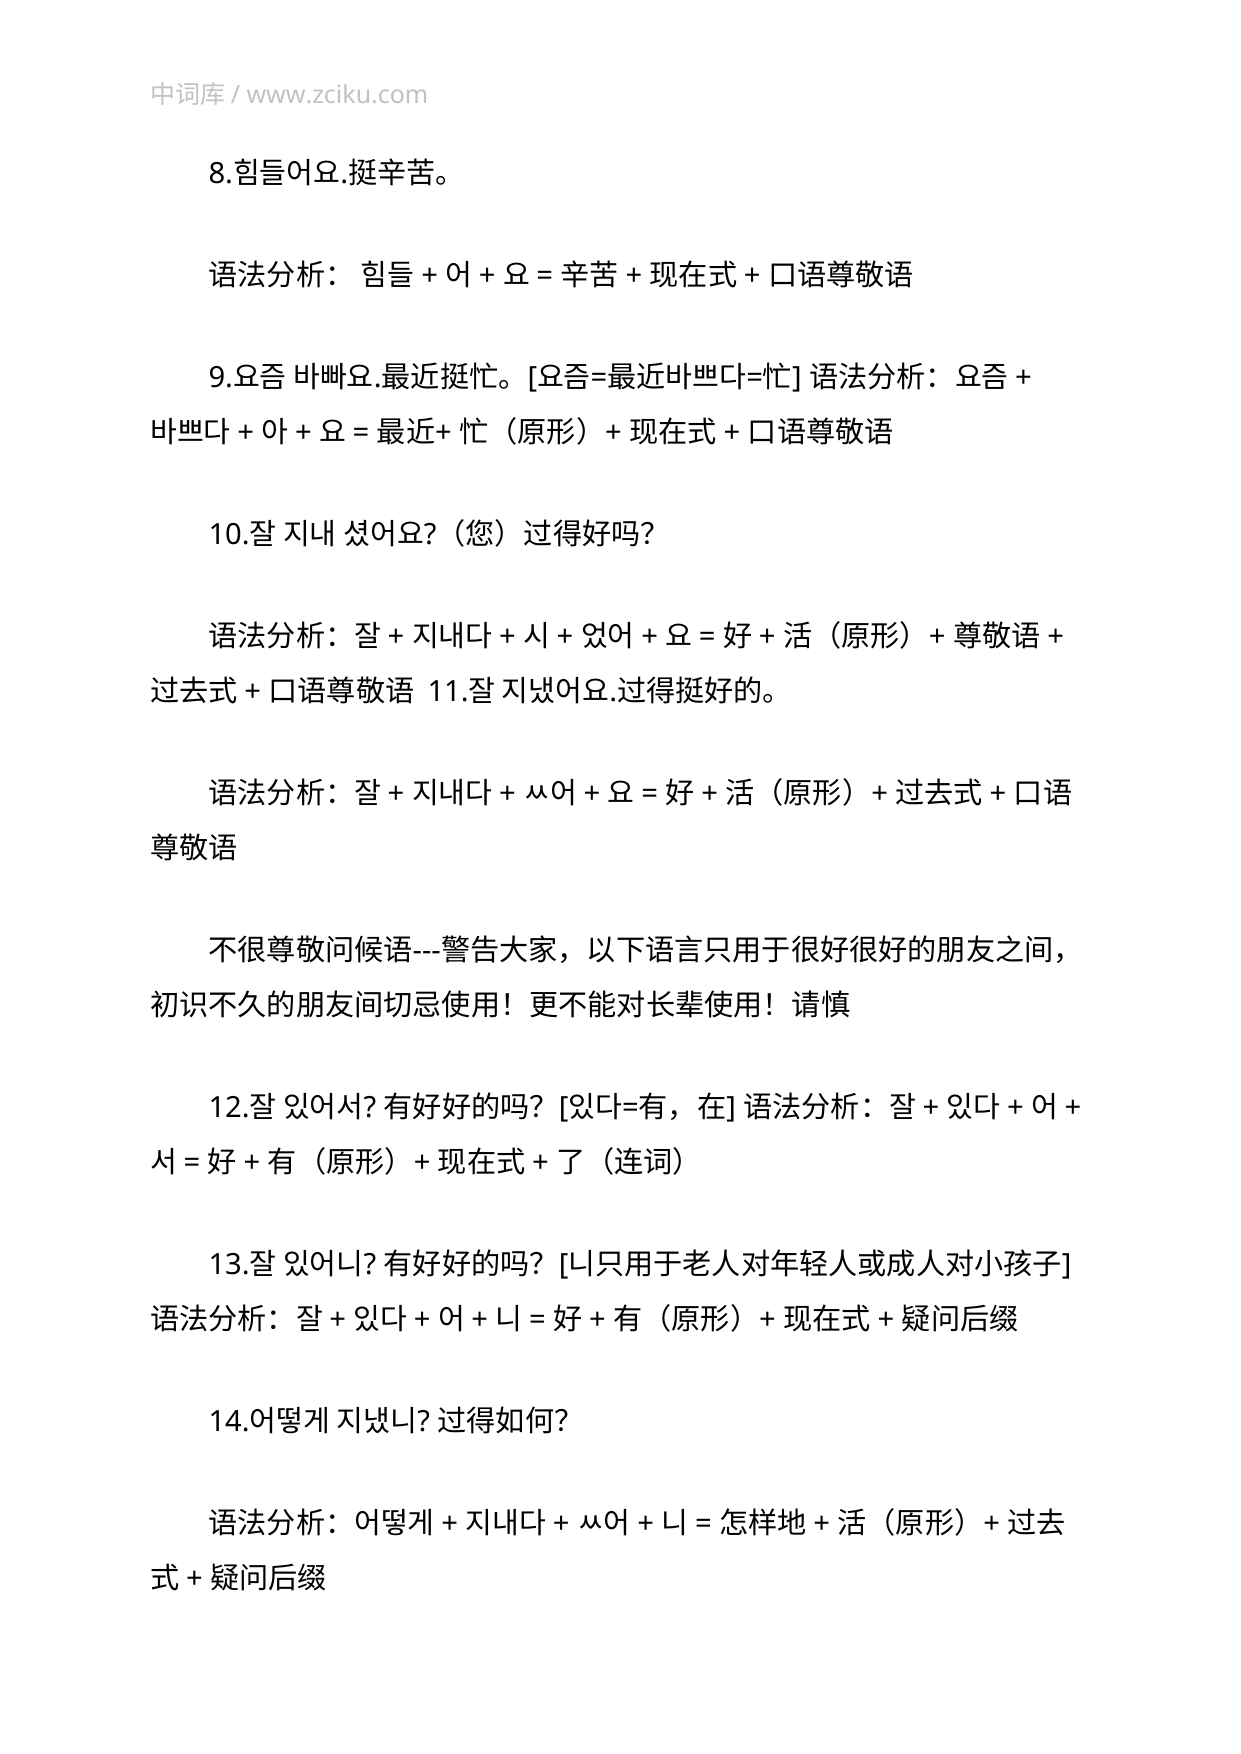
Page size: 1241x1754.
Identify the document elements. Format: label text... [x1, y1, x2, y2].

text 语法分析：잘 + 지내다 + 시 + 었어 + 요 = 好 + 活（原形）+ 尊敬语 + 过去式 + 口语尊敬语 11.잘 지냈어요.过得挺好的。 [150, 613, 1090, 710]
text 9.요즘 바빠요.最近挺忙。[요즘=最近바쁘다=忙] 语法分析：요즘 + 바쁘다 + 아 + 요 = 最近+ 忙（原形）+ 现在式 + 口语尊敬语 [150, 354, 1090, 451]
text 14.어떻게 지냈니? 过得如何？ [150, 1397, 1090, 1440]
text 语法分析： 힘들 + 어 + 요 = 辛苦 + 现在式 + 口语尊敬语 [150, 252, 1090, 294]
text 8.힘들어요.挺辛苦。 [150, 150, 1090, 192]
text 13.잘 있어니? 有好好的吗？[니只用于老人对年轻人或成人对小孩子] 语法分析：잘 + 있다 + 어 + 니 = 好 + 有（原形）+ 现在式 + 疑问后缀 [150, 1240, 1090, 1338]
text 语法分析：잘 + 지내다 + ㅆ어 + 요 = 好 + 活（原形）+ 过去式 + 口语尊敬语 [150, 770, 1090, 867]
text 10.잘 지내 셨어요?（您）过得好吗？ [150, 511, 1090, 553]
text 不很尊敬问候语---警告大家，以下语言只用于很好很好的朋友之间，初识不久的朋友间切忌使用！更不能对长辈使用！请慎 [150, 927, 1090, 1024]
text 语法分析：어떻게 + 지내다 + ㅆ어 + 니 = 怎样地 + 活（原形）+ 过去式 + 疑问后缀 [150, 1499, 1090, 1597]
text 12.잘 있어서? 有好好的吗？[있다=有，在] 语法分析：잘 + 있다 + 어 + 서 = 好 + 有（原形）+ 现在式 + 了（连词） [150, 1083, 1090, 1181]
